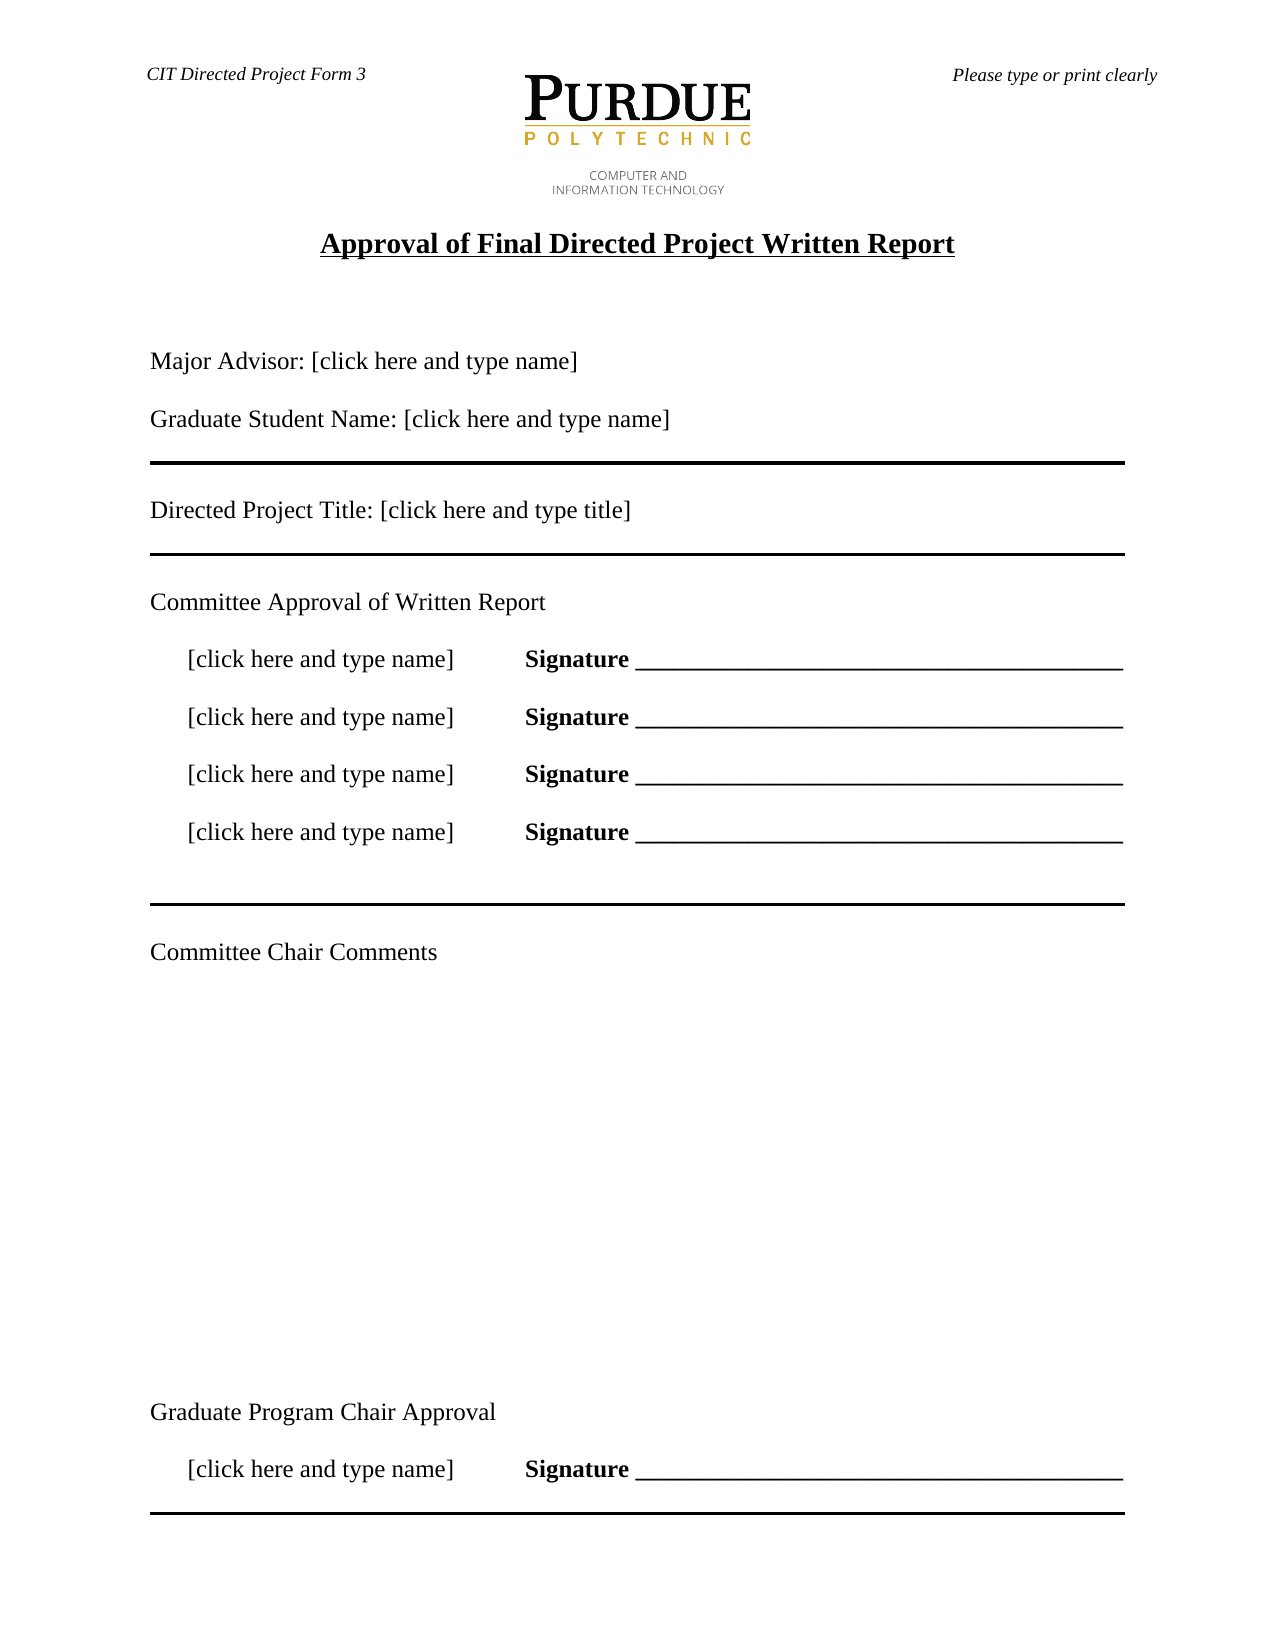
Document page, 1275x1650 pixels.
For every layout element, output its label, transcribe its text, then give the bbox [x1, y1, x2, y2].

text Committee Approval of Written Report [150, 587, 1125, 616]
text Graduate Program Chair Approval [150, 1397, 1125, 1426]
text Signature _______________________________________ [187, 644, 1125, 673]
text Committee Chair Comments [150, 937, 1125, 966]
picture [525, 75, 750, 198]
subtitle Approval of Final Directed Project Written Report [150, 227, 1125, 260]
text Directed Project Title: [150, 495, 1125, 524]
text Signature _______________________________________ [187, 702, 1125, 731]
text Signature _______________________________________ [187, 1454, 1125, 1483]
text Graduate Student Name: [150, 404, 1125, 433]
text Signature _______________________________________ [187, 759, 1125, 788]
text Signature _______________________________________ [187, 817, 1125, 846]
text Major Advisor: [150, 346, 1125, 375]
